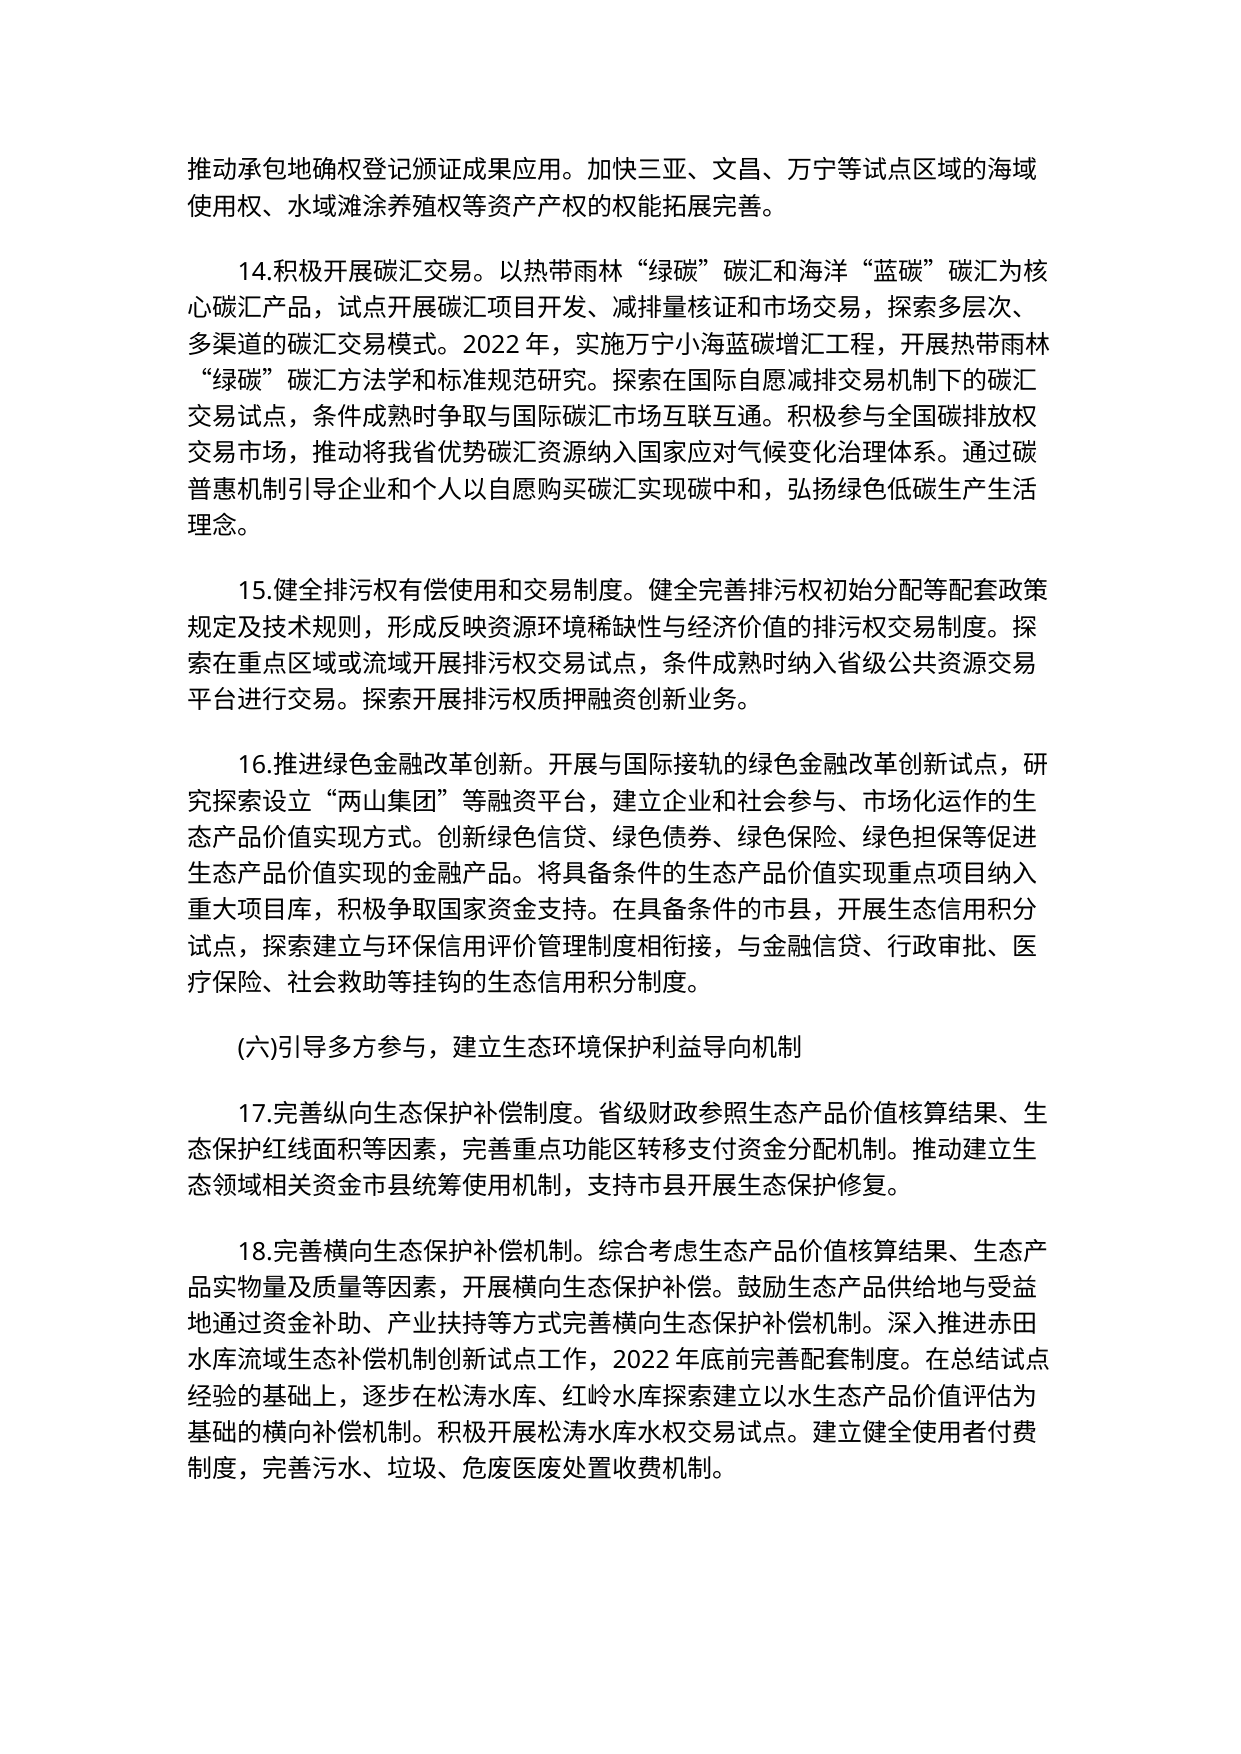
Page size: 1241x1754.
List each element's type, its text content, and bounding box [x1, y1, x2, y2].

text 15.健全排污权有偿使用和交易制度。健全完善排污权初始分配等配套政策规定及技术规则，形成反映资源环境稀缺性与经济价值的排污权交易制度。探索在重点区域或流域开展排污权交易试点，条件成熟时纳入省级公共资源交易平台进行交易。探索开展排污权质押融资创新业务。 [187, 571, 1053, 716]
text (六)引导多方参与，建立生态环境保护利益导向机制 [187, 1028, 1053, 1064]
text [187, 150, 1053, 222]
text 18.完善横向生态保护补偿机制。综合考虑生态产品价值核算结果、生态产品实物量及质量等因素，开展横向生态保护补偿。鼓励生态产品供给地与受益地通过资金补助、产业扶持等方式完善横向生态保护补偿机制。深入推进赤田水库流域生态补偿机制创新试点工作，2022年底前完善配套制度。在总结试点经验的基础上，逐步在松涛水库、红岭水库探索建立以水生态产品价值评估为基础的横向补偿机制。积极开展松涛水库水权交易试点。建立健全使用者付费制度，完善污水、垃圾、危废医废处置收费机制。 [187, 1231, 1053, 1485]
text 16.推进绿色金融改革创新。开展与国际接轨的绿色金融改革创新试点，研究探索设立“两山集团”等融资平台，建立企业和社会参与、市场化运作的生态产品价值实现方式。创新绿色信贷、绿色债券、绿色保险、绿色担保等促进生态产品价值实现的金融产品。将具备条件的生态产品价值实现重点项目纳入重大项目库，积极争取国家资金支持。在具备条件的市县，开展生态信用积分试点，探索建立与环保信用评价管理制度相衔接，与金融信贷、行政审批、医疗保险、社会救助等挂钩的生态信用积分制度。 [187, 745, 1053, 999]
text 14.积极开展碳汇交易。以热带雨林“绿碳”碳汇和海洋“蓝碳”碳汇为核心碳汇产品，试点开展碳汇项目开发、减排量核证和市场交易，探索多层次、多渠道的碳汇交易模式。2022年，实施万宁小海蓝碳增汇工程，开展热带雨林“绿碳”碳汇方法学和标准规范研究。探索在国际自愿减排交易机制下的碳汇交易试点，条件成熟时争取与国际碳汇市场互联互通。积极参与全国碳排放权交易市场，推动将我省优势碳汇资源纳入国家应对气候变化治理体系。通过碳普惠机制引导企业和个人以自愿购买碳汇实现碳中和，弘扬绿色低碳生产生活理念。 [187, 252, 1053, 542]
text 17.完善纵向生态保护补偿制度。省级财政参照生态产品价值核算结果、生态保护红线面积等因素，完善重点功能区转移支付资金分配机制。推动建立生态领域相关资金市县统筹使用机制，支持市县开展生态保护修复。 [187, 1093, 1053, 1202]
